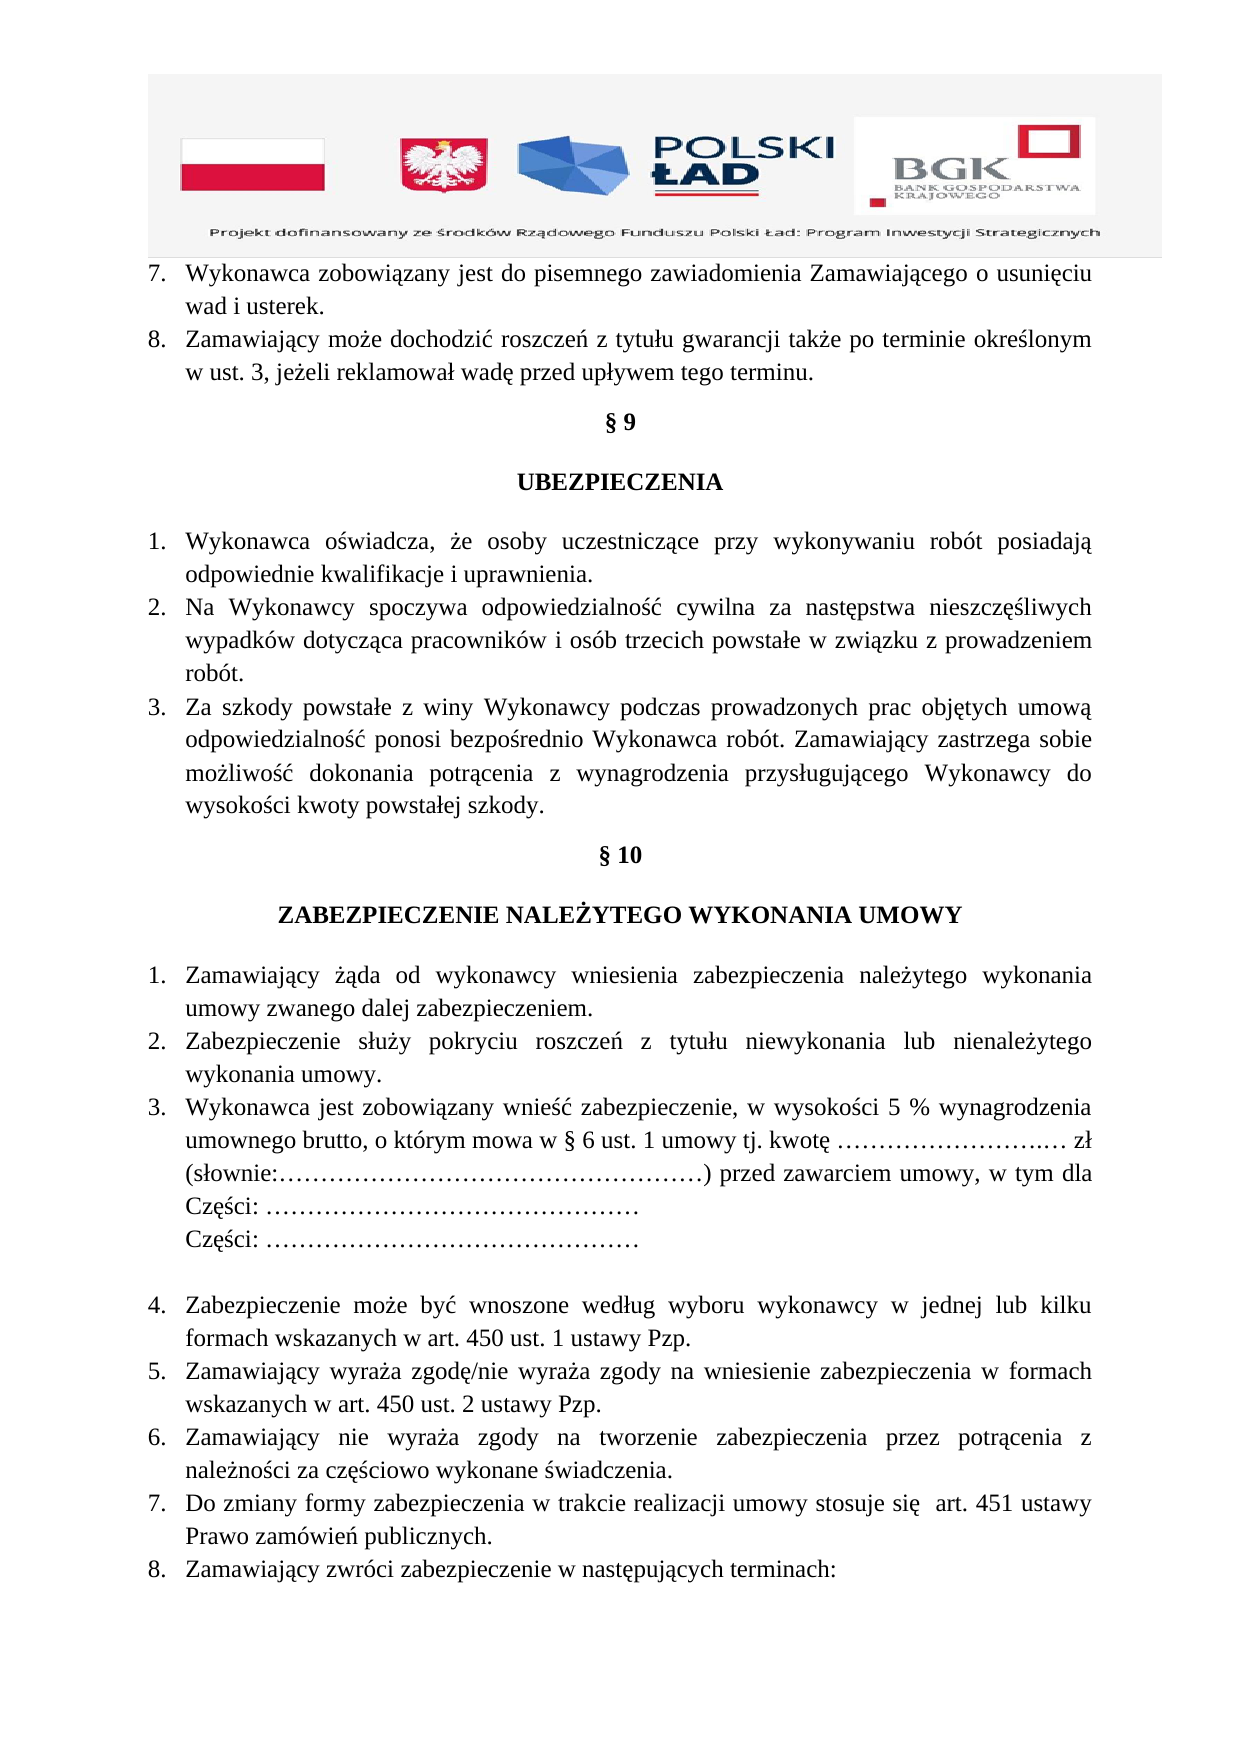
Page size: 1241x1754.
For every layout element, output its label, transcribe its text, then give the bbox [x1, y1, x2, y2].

list Zamawiający wyraża zgodę/nie wyraża zgody na wniesienie zabezpieczenia w formach wskazanych w art. 450 ust. 2 ustawy Pzp. [148, 1356, 1093, 1418]
text § 10 [148, 840, 1093, 869]
list Zabezpieczenie służy pokryciu roszczeń z tytułu niewykonania lub nienależytego wykonania umowy. [148, 1026, 1093, 1088]
text UBEZPIECZENIA [148, 467, 1093, 495]
list Wykonawca zobowiązany jest do pisemnego zawiadomienia Zamawiającego o usunięciu wad i usterek. [148, 258, 1093, 320]
list Zamawiający może dochodzić roszczeń z tytułu gwarancji także po terminie określonym w ust. 3, jeżeli reklamował wadę przed upływem tego terminu. [148, 324, 1093, 386]
list Na Wykonawcy spoczywa odpowiedzialność cywilna za następstwa nieszczęśliwych wypadków dotycząca pracowników i osób trzecich powstałe w związku z prowadzeniem robót. [148, 592, 1093, 687]
list Zamawiający nie wyraża zgody na tworzenie zabezpieczenia przez potrącenia z należności za częściowo wykonane świadczenia. [148, 1422, 1093, 1484]
list Za szkody powstałe z winy Wykonawcy podczas prowadzonych prac objętych umową odpowiedzialność ponosi bezpośrednio Wykonawca robót. Zamawiający zastrzega sobie możliwość dokonania potrącenia z wynagrodzenia przysługującego Wykonawcy do wysokości kwoty powstałej szkody. [148, 692, 1093, 819]
list Wykonawca jest zobowiązany wnieść zabezpieczenie, w wysokości 5 % wynagrodzenia umownego brutto, o którym mowa w § 6 ust. 1 umowy tj. kwotę …………………….… zł (słownie:……………………………………………) przed zawarciem umowy, w tym dla Części: ……………………………………… [148, 1092, 1093, 1220]
list Zamawiający żąda od wykonawcy wniesienia zabezpieczenia należytego wykonania umowy zwanego dalej zabezpieczeniem. [148, 960, 1093, 1022]
list Do zmiany formy zabezpieczenia w trakcie realizacji umowy stosuje się art. 451 ustawy Prawo zamówień publicznych. [148, 1488, 1093, 1550]
list Zamawiający zwróci zabezpieczenie w następujących terminach: [148, 1554, 1093, 1583]
list Wykonawca oświadcza, że osoby uczestniczące przy wykonywaniu robót posiadają odpowiednie kwalifikacje i uprawnienia. [148, 526, 1093, 588]
text § 9 [148, 407, 1093, 436]
text ZABEZPIECZENIE NALEŻYTEGO WYKONANIA UMOWY [148, 900, 1093, 929]
list Części: ……………………………………… [185, 1224, 1093, 1253]
list Zabezpieczenie może być wnoszone według wyboru wykonawcy w jednej lub kilku formach wskazanych w art. 450 ust. 1 ustawy Pzp. [148, 1290, 1093, 1352]
